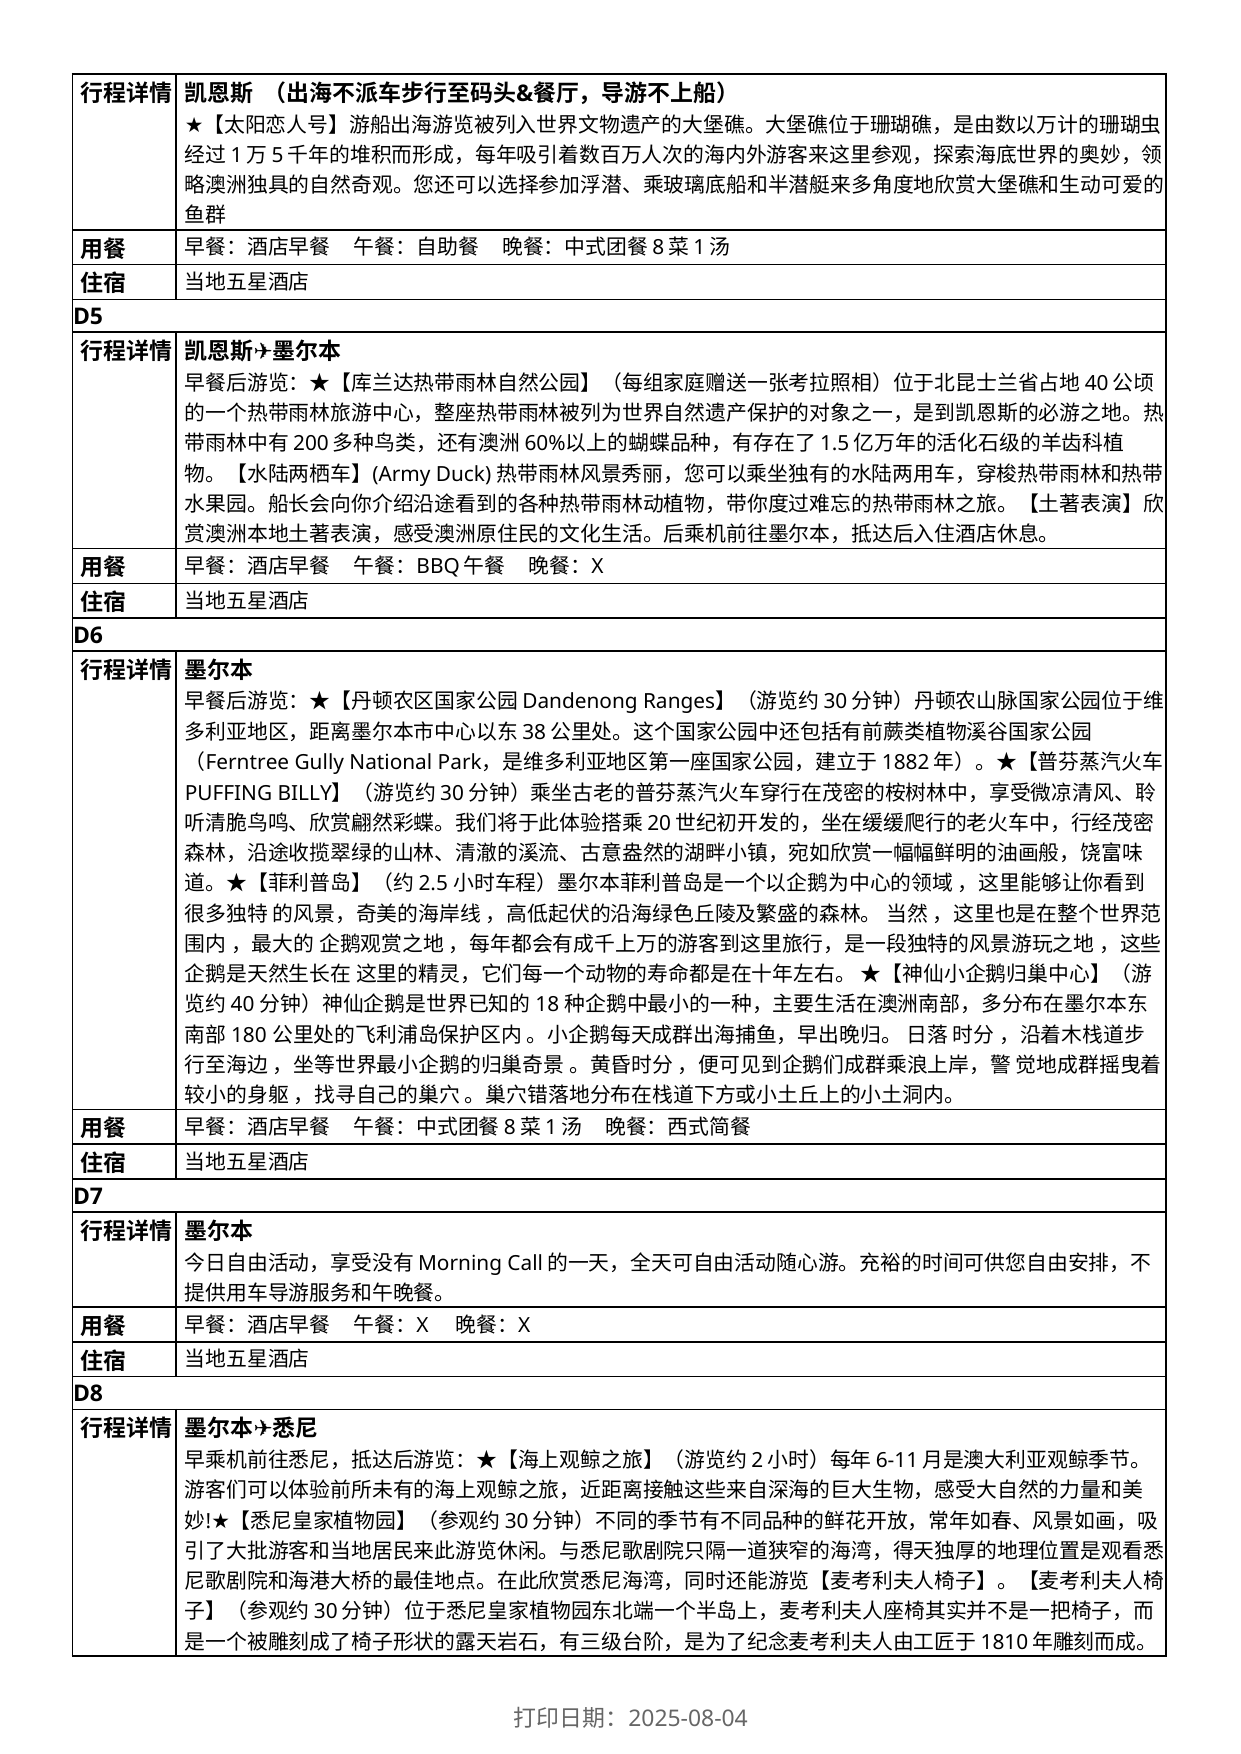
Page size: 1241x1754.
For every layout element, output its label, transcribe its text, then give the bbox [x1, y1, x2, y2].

table_cell 用餐 [73, 1308, 175, 1341]
table_cell 墨尔本 今日自由活动，享受没有Morning Call的一天，全天可自由活动随心游。 [177, 1213, 1165, 1306]
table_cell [177, 1410, 1165, 1655]
table_cell 用餐 [73, 1110, 175, 1143]
table_cell D5 [73, 300, 1165, 331]
table_cell D6 [73, 619, 1165, 650]
table_cell 凯恩斯✈墨尔本 早餐后游览： [177, 333, 1165, 548]
table_cell 墨尔本 早餐后游览： [177, 652, 1165, 1108]
table_cell 用餐 [73, 549, 175, 582]
table_cell 凯恩斯 （出海不派车步行至码头&餐厅，导游不上船） ★【太阳恋人号】游船出海游览被列入世界文物遗产的大堡礁。大堡礁位于珊瑚礁，是由数以万计的珊瑚虫经过1万5千年的堆积而形成，每年吸引着数百万人次的海内外游客来这里参观，探索海底世界的奥妙，领略澳洲独具的自然奇观。您还可以选择参加浮潜、乘玻璃底船和半潜艇来多角度地欣赏大堡礁和生动可爱的鱼群 [177, 75, 1165, 229]
table_cell 行程详情 [73, 75, 175, 229]
table_cell 行程详情 [73, 1410, 175, 1655]
table_cell 行程详情 [73, 652, 175, 1108]
table_cell 当地五星酒店 [177, 1343, 1165, 1376]
table_cell 当地五星酒店 [177, 1145, 1165, 1178]
table_cell 早餐：酒店早餐 午餐：BBQ午餐 晚餐：X [177, 549, 1165, 582]
table_cell 行程详情 [73, 333, 175, 548]
table_cell 用餐 [73, 231, 175, 264]
table_cell 住宿 [73, 584, 175, 617]
table_cell 早餐：酒店早餐 午餐：X 晚餐：X [177, 1308, 1165, 1341]
table_cell 住宿 [73, 1343, 175, 1376]
table_cell 早餐：酒店早餐 午餐：自助餐 晚餐：中式团餐8菜1汤 [177, 231, 1165, 264]
table_cell 住宿 [73, 1145, 175, 1178]
table_cell 当地五星酒店 [177, 584, 1165, 617]
table_cell 住宿 [73, 265, 175, 298]
table_cell 行程详情 [73, 1213, 175, 1306]
table_cell D7 [73, 1180, 1165, 1211]
table_cell 早餐：酒店早餐 午餐：中式团餐8菜1汤 晚餐：西式简餐 [177, 1110, 1165, 1143]
table_cell 当地五星酒店 [177, 265, 1165, 298]
table_cell D8 [73, 1377, 1165, 1409]
